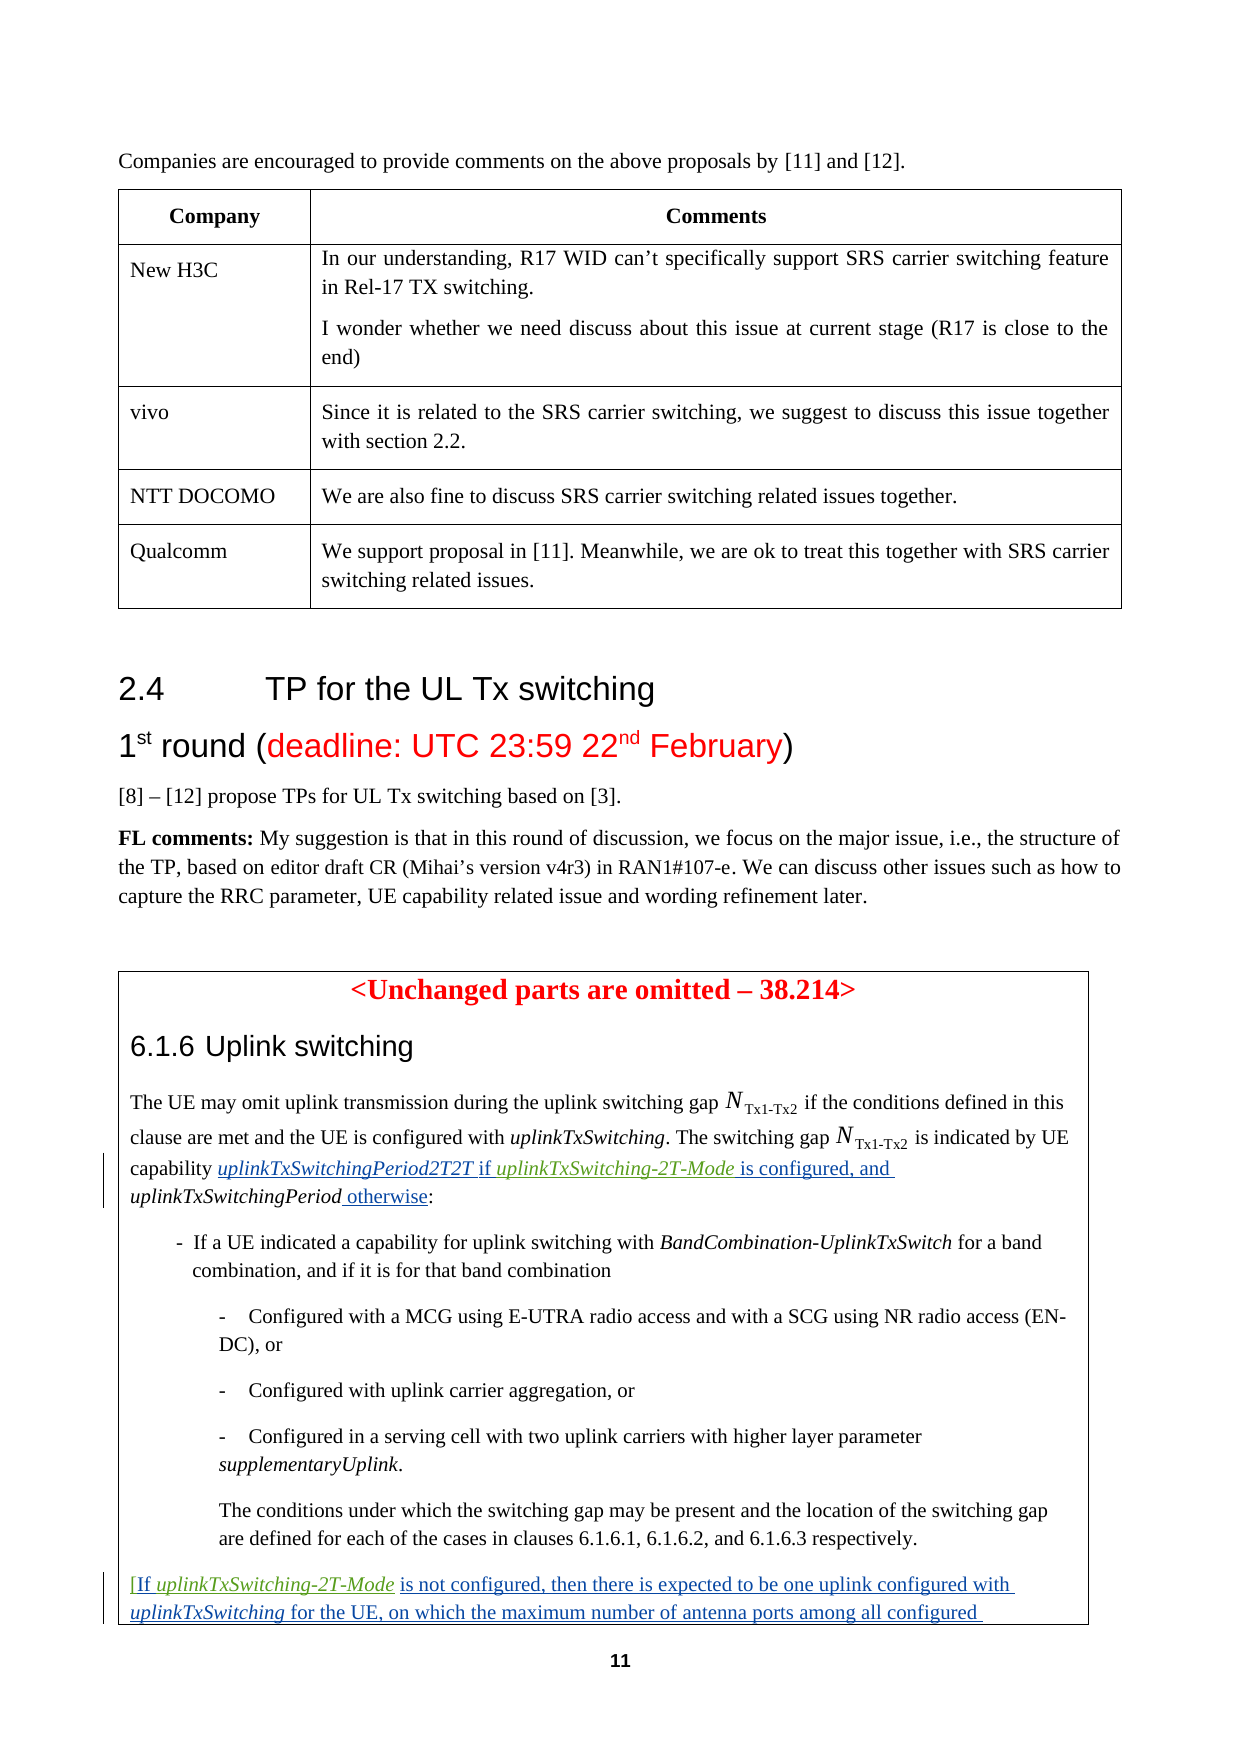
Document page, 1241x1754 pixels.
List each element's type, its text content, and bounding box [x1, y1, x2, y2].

table_cell In our understanding, R17 WID can’t specifically support SRS carrier switching feature in Rel-17 TX switching. I wonder whether we need discuss about this issue at current stage (R17 is close to the end) [311, 245, 1121, 386]
subtitle 1st round (deadline: UTC 23:59 22nd February) [118, 726, 1122, 765]
text Companies are encouraged to provide comments on the above proposals by [11] and [12]. [118, 148, 1122, 173]
table_cell Since it is related to the SRS carrier switching, we suggest to discuss this issue together with section 2.2. [311, 387, 1121, 469]
table_cell Qualcomm [119, 525, 310, 608]
text FL comments: My suggestion is that in this round of discussion, we focus on the major issue, i.e., the structure of the TP, based on editor draft CR (Mihai’s version v4r3) in RAN1#107-e. We can discuss other issues such as how to capture the RRC parameter, UE capability related issue and wording refinement later. [118, 825, 1122, 908]
table_cell vivo [119, 387, 310, 469]
table_header Company [119, 190, 310, 244]
table_header Comments [311, 190, 1121, 244]
table_cell New H3C [119, 245, 310, 386]
table_cell NTT DOCOMO [119, 470, 310, 524]
table_cell We are also fine to discuss SRS carrier switching related issues together. [311, 470, 1121, 524]
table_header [119, 972, 1088, 1624]
text [8] – [12] propose TPs for UL Tx switching based on [3]. [118, 783, 1122, 809]
table_cell We support proposal in [11]. Meanwhile, we are ok to treat this together with SRS carrier switching related issues. [311, 525, 1121, 608]
subtitle TP for the UL Tx switching [118, 669, 1122, 708]
